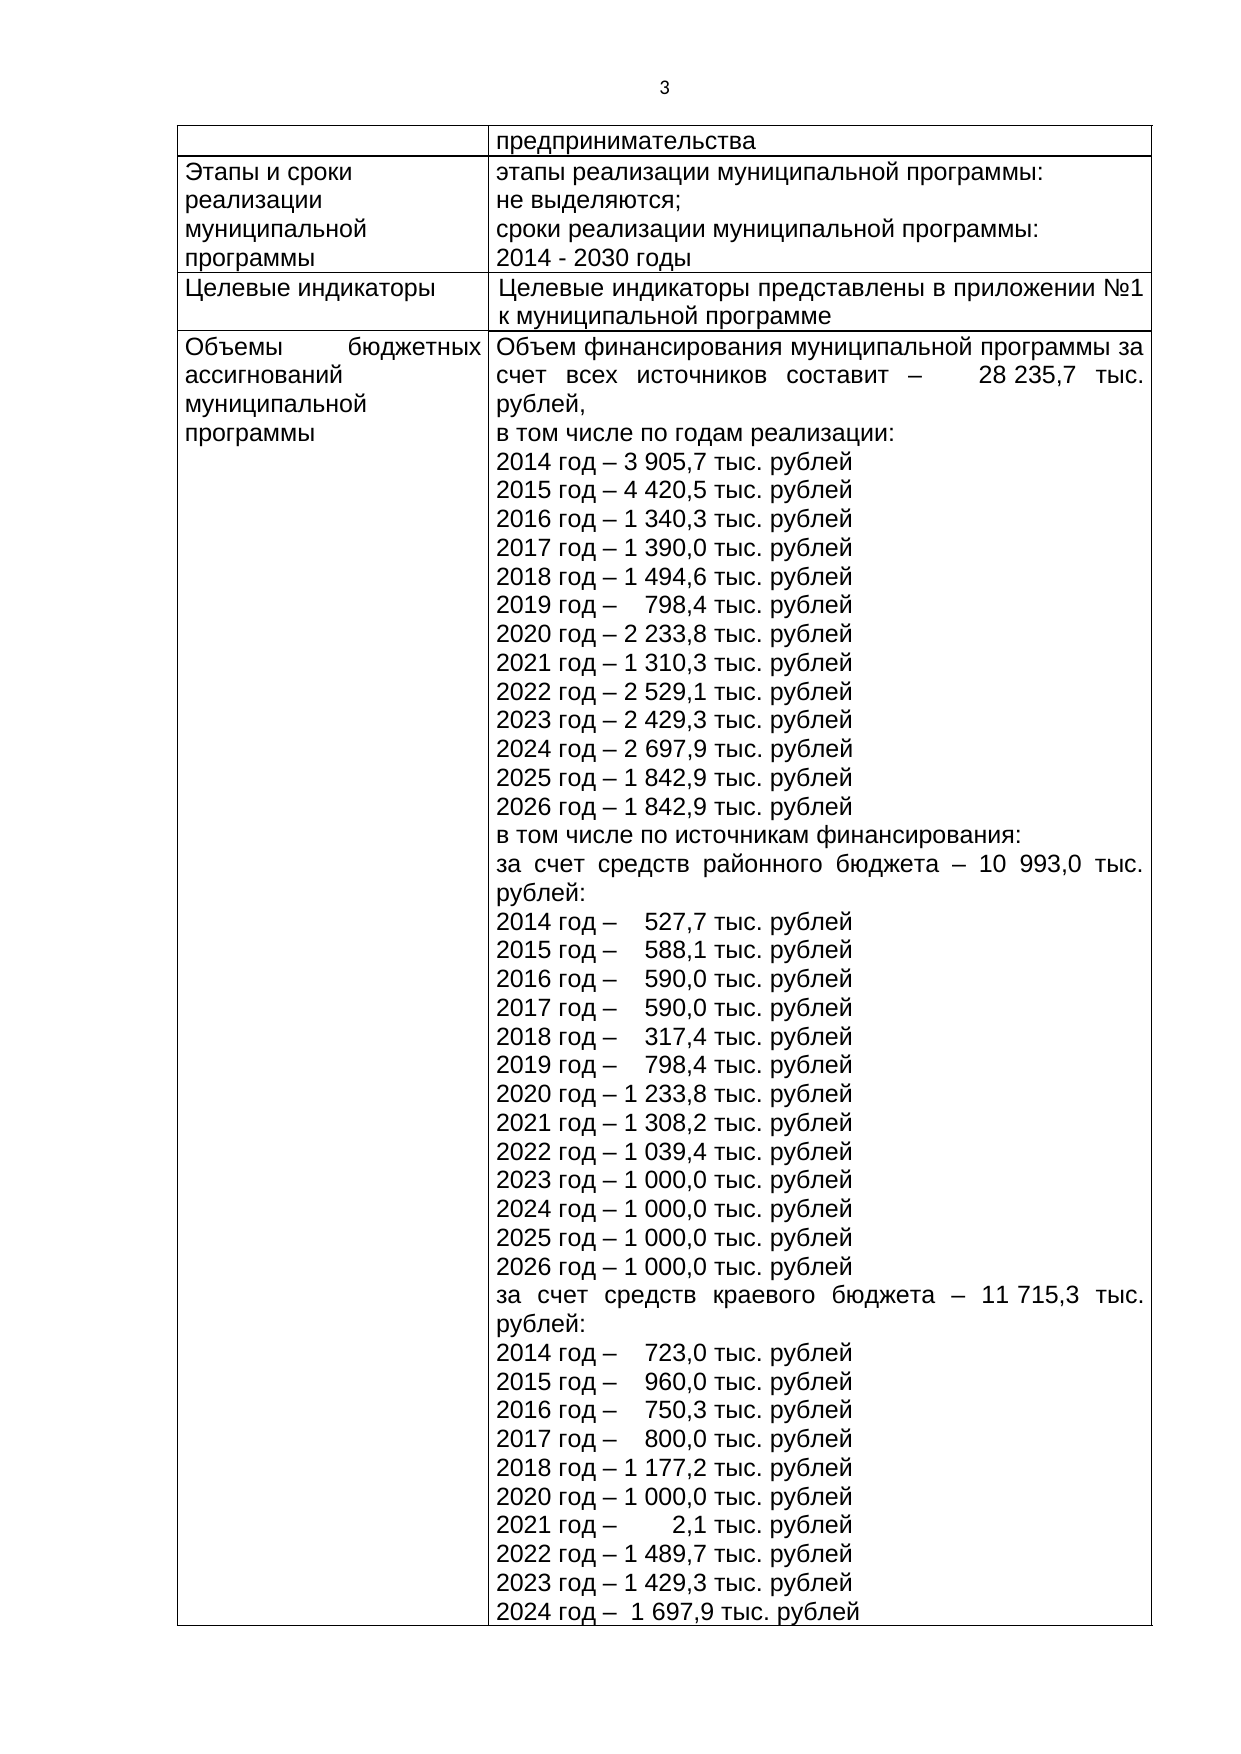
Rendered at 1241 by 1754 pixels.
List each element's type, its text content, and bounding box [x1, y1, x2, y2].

table_cell этапы реализации муниципальной программы: не выделяются; сроки реализации муниципальной программы: 2014 - 2030 годы [489, 157, 1151, 272]
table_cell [178, 331, 488, 1625]
table_cell Целевые индикаторы представлены в приложении №1 к муниципальной программе [489, 273, 1151, 330]
table_cell Целевые индикаторы [178, 273, 488, 330]
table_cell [489, 126, 1151, 155]
table_cell Этапы и сроки реализации муниципальной программы [178, 157, 488, 272]
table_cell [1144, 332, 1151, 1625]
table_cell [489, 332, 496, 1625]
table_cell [178, 126, 488, 155]
